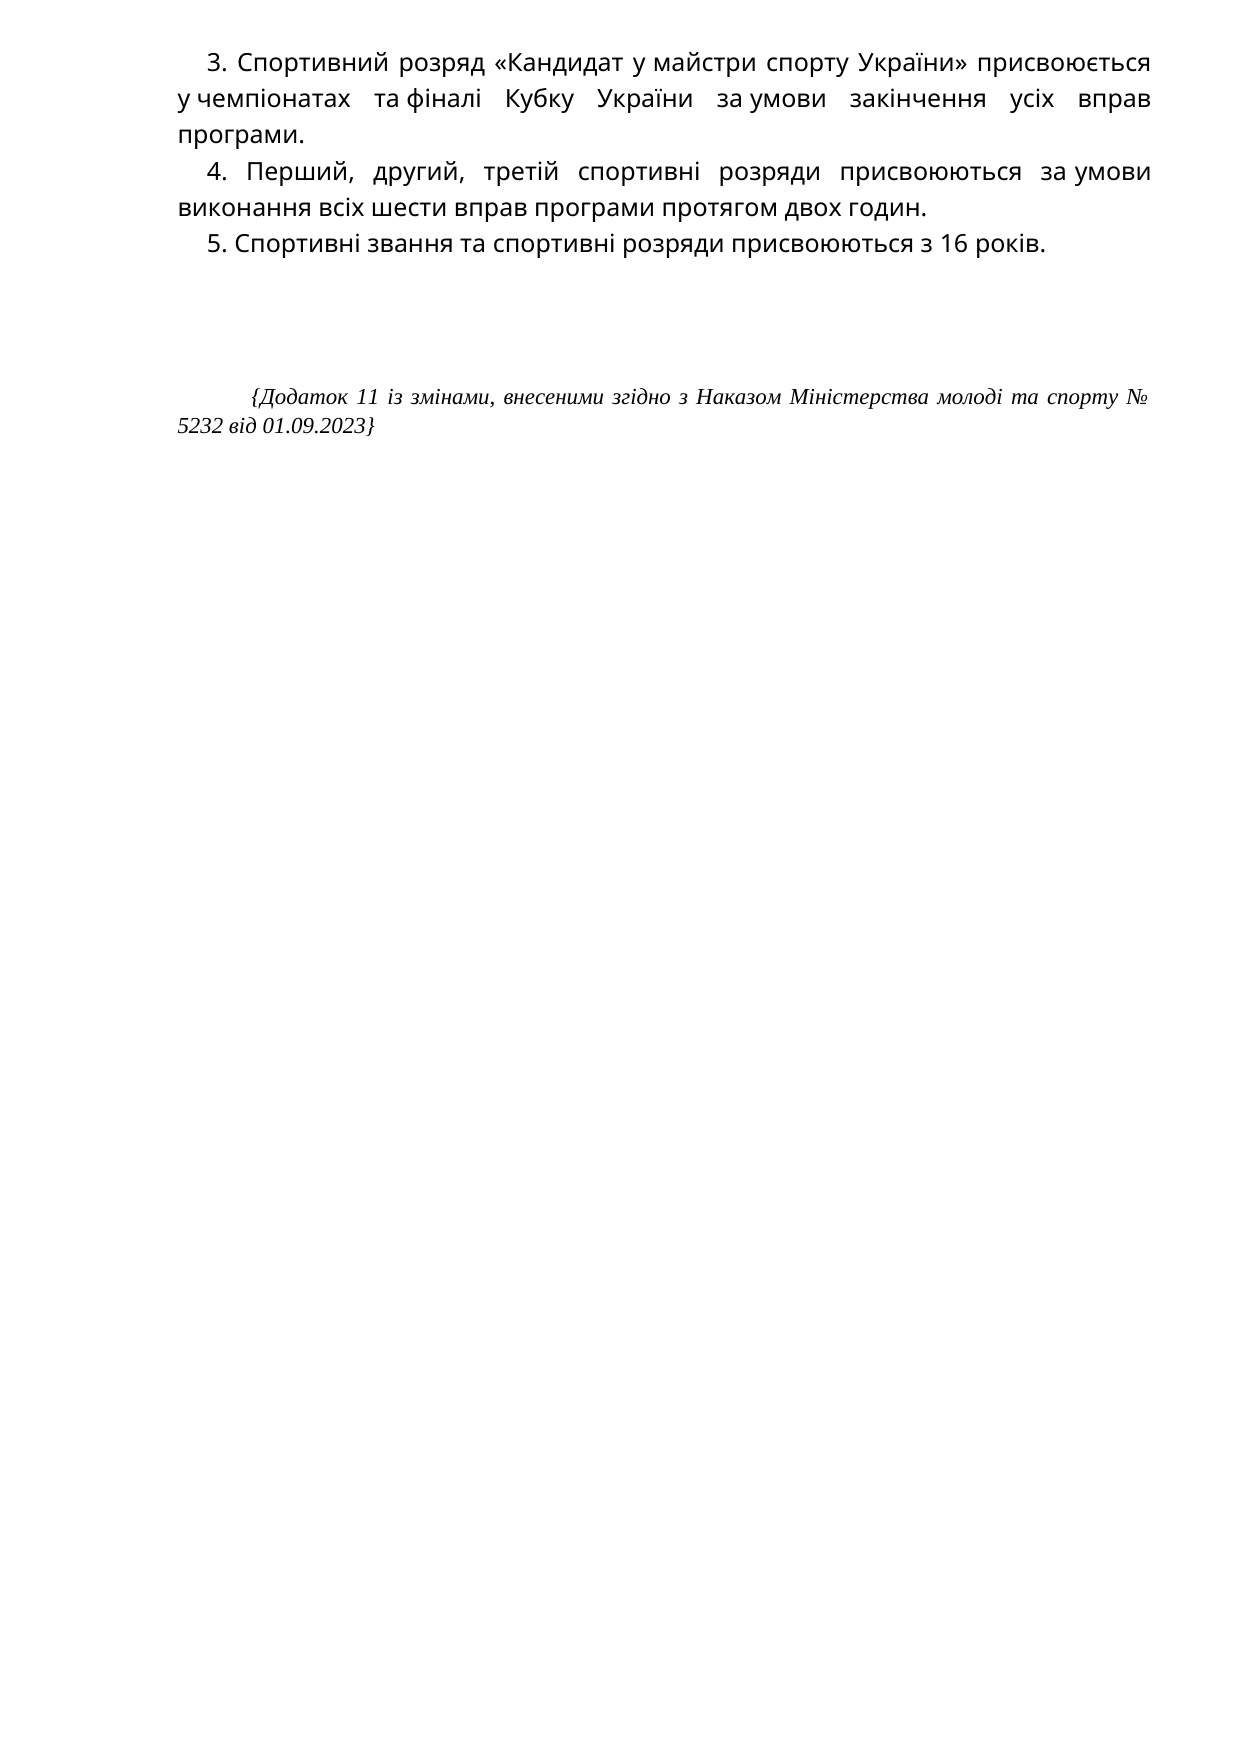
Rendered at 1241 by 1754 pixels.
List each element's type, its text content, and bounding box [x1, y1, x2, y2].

text 4. Перший, другий, третій спортивні розряди присвоюються за умови виконання всіх шести вправ програми протягом двох годин. [177, 153, 1152, 224]
text 5. Спортивні звання та спортивні розряди присвоюються з 16 років. [177, 226, 1152, 260]
text {Додаток 11 із змінами, внесеними згідно з Наказом Міністерства молоді та спорту № 5232 від 01.09.2023} [177, 383, 1152, 438]
text 3. Спортивний розряд «Кандидат у майстри спорту України» присвоюється у чемпіонатах та фіналі Кубку України за умови закінчення усіх вправ програми. [177, 44, 1152, 151]
